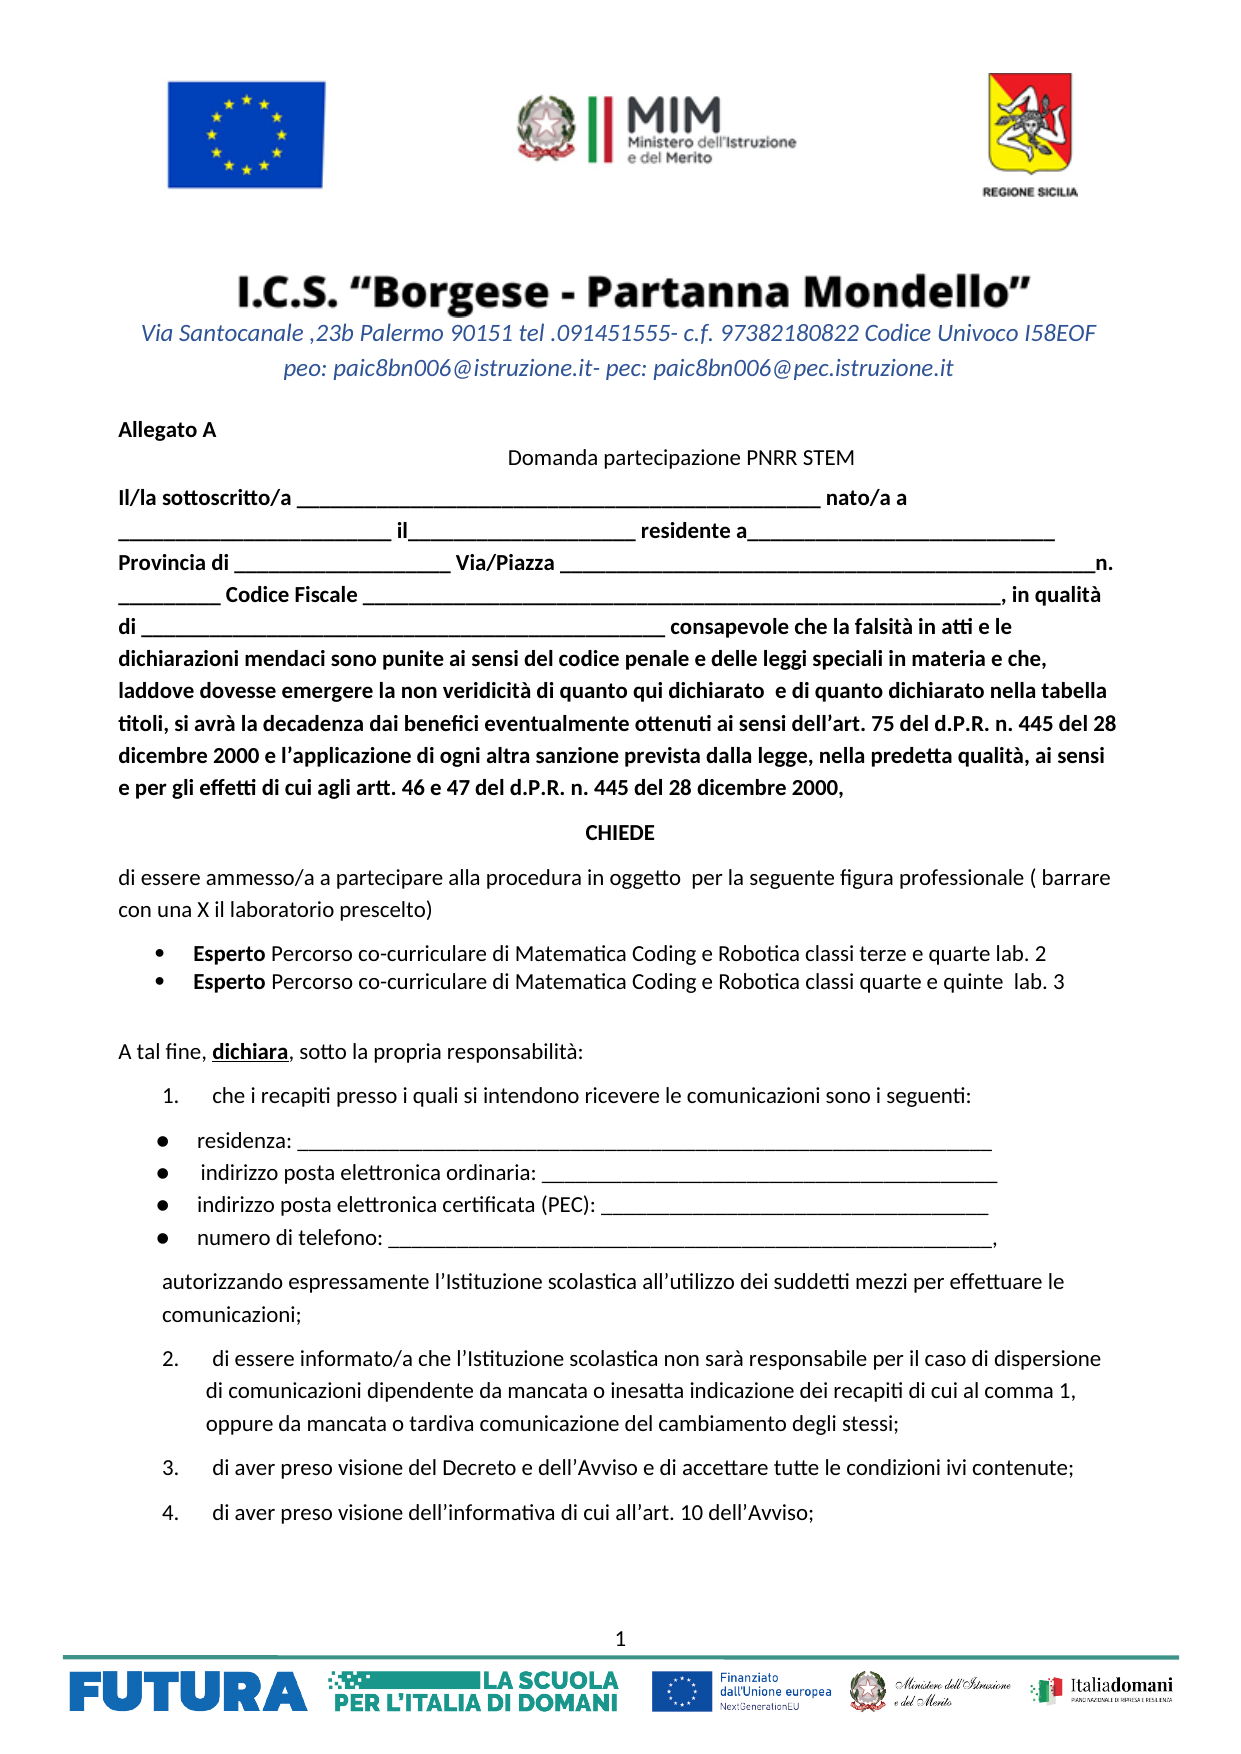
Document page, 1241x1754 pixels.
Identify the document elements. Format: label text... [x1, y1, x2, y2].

text A tal fine, dichiara, sotto la propria responsabilità: [118, 1037, 1122, 1065]
text 4. di aver preso visione dell’informativa di cui all’art. 10 dell’Avviso; [162, 1498, 1122, 1526]
list numero di telefono: _____________________________________________________, [156, 1223, 1122, 1251]
text 3. di aver preso visione del Decreto e dell’Avviso e di accettare tutte le condizioni ivi contenute; [162, 1453, 1122, 1481]
text Allegato A [118, 415, 1122, 443]
text Il/la sottoscritto/a ______________________________________________ nato/a a ________________________ il____________________ residente a___________________________ Provincia di ___________________ Via/Piazza _______________________________________________n. _________ Codice Fiscale ________________________________________________________, in qualità di ______________________________________________ consapevole che la falsità in atti e le dichiarazioni mendaci sono punite ai sensi del codice penale e delle leggi speciali in materia e che, laddove dovesse emergere la non veridicità di quanto qui dichiarato e di quanto dichiarato nella tabella titoli, si avrà la decadenza dai benefici eventualmente ottenuti ai sensi dell’art. 75 del d.P.R. n. 445 del 28 dicembre 2000 e l’applicazione di ogni altra sanzione prevista dalla legge, nella predetta qualità, ai sensi e per gli effetti di cui agli artt. 46 e 47 del d.P.R. n. 445 del 28 dicembre 2000, [118, 483, 1122, 801]
text CHIEDE [118, 818, 1122, 846]
text 1. che i recapiti presso i quali si intendono ricevere le comunicazioni sono i seguenti: [162, 1082, 1122, 1109]
text Esperto Percorso co-curriculare di Matematica Coding e Robotica classi quarte e quinte lab. 3 [156, 967, 1122, 996]
text 2. di essere informato/a che l’Istituzione scolastica non sarà responsabile per il caso di dispersione di comunicazioni dipendente da mancata o inesatta indicazione dei recapiti di cui al comma 1, oppure da mancata o tardiva comunicazione del cambiamento degli stessi; [162, 1344, 1122, 1437]
picture [67, 1668, 1175, 1715]
text Esperto Percorso co-curriculare di Matematica Coding e Robotica classi terze e quarte lab. 2 [156, 939, 1122, 967]
text autorizzando espressamente l’Istituzione scolastica all’utilizzo dei suddetti mezzi per effettuare le comunicazioni; [162, 1267, 1122, 1328]
picture [162, 73, 1078, 318]
text Domanda partecipazione PNRR STEM [118, 443, 1122, 471]
text di essere ammesso/a a partecipare alla procedura in oggetto per la seguente figura professionale ( barrare con una X il laboratorio prescelto) [118, 863, 1122, 923]
list indirizzo posta elettronica ordinaria: ________________________________________ [156, 1158, 1122, 1186]
list residenza: _____________________________________________________________ [156, 1126, 1122, 1154]
list indirizzo posta elettronica certificata (PEC): __________________________________ [156, 1191, 1122, 1219]
